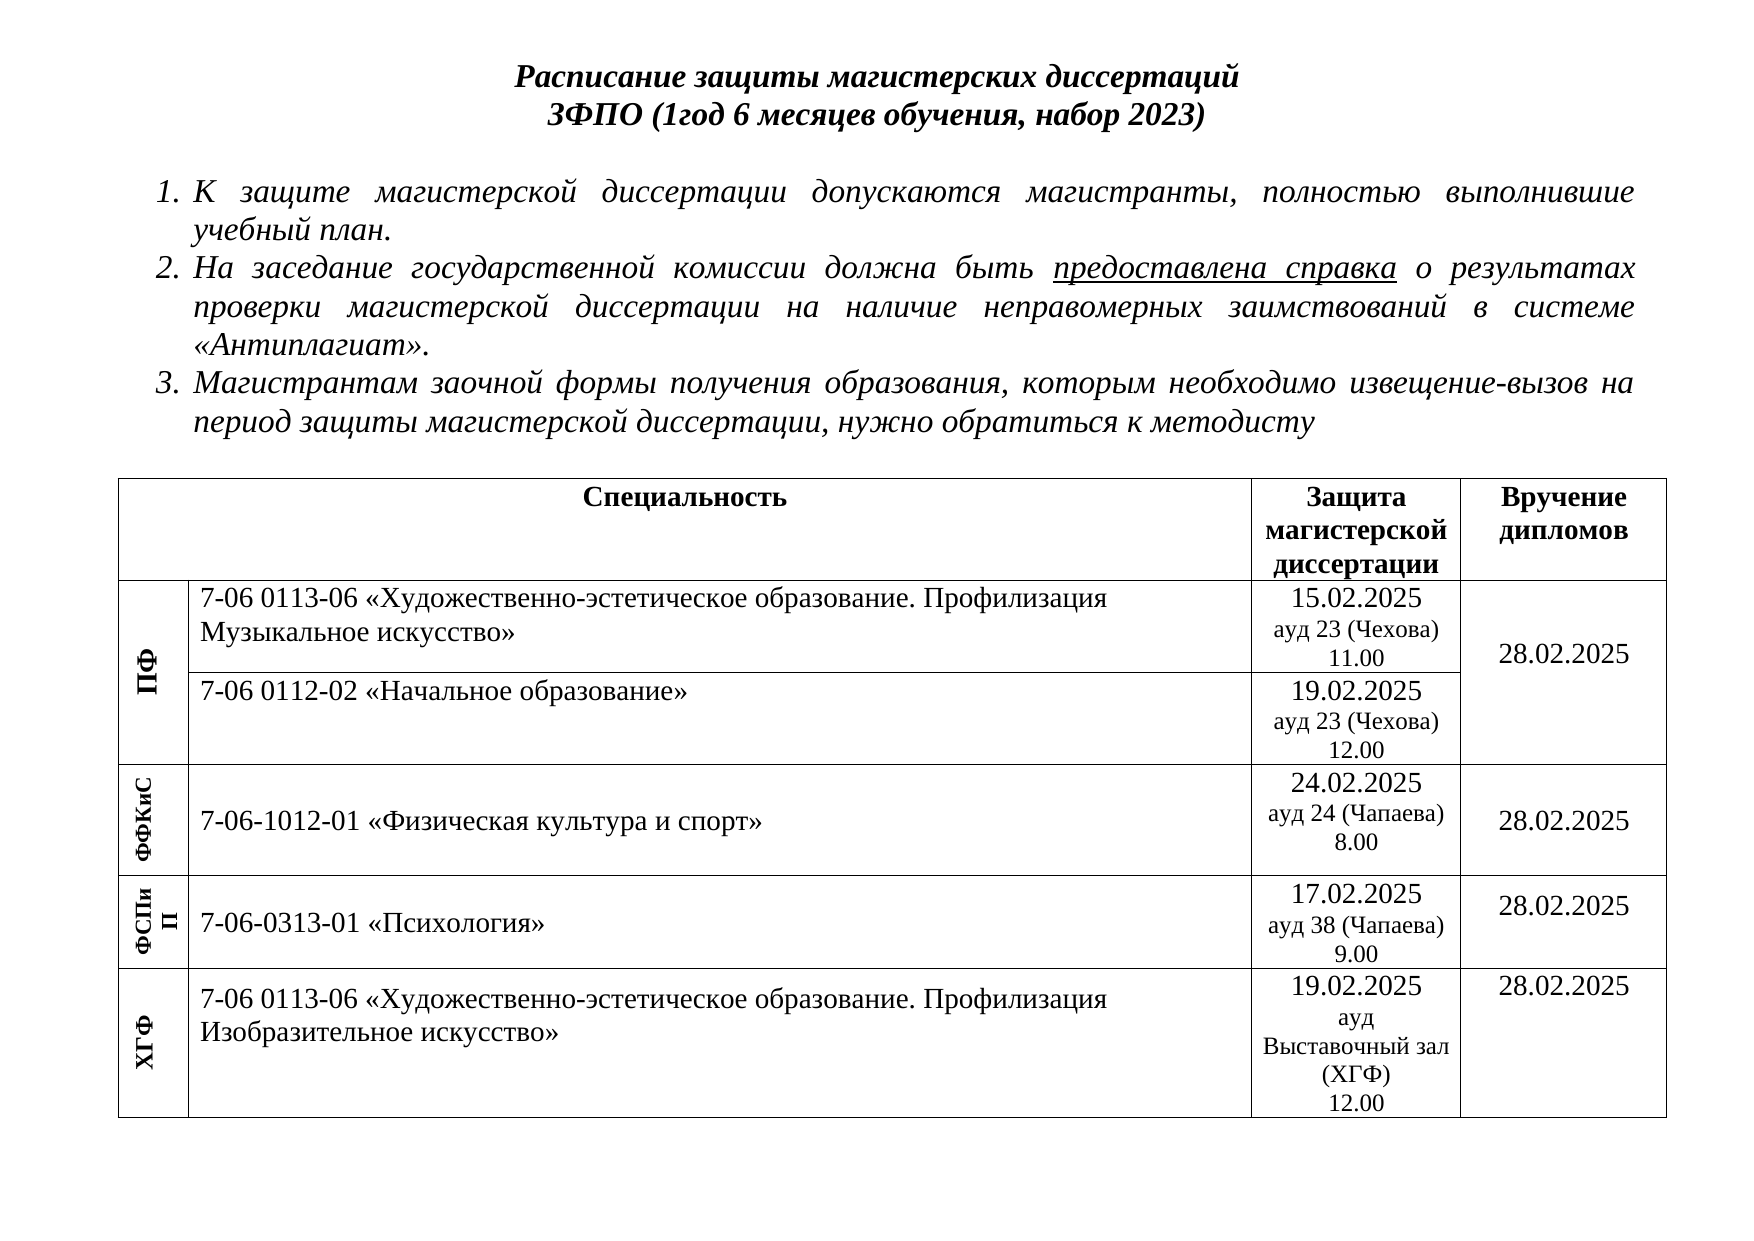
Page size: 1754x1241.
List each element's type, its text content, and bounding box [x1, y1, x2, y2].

list К защите магистерской диссертации допускаются магистранты, полностью выполнившие учебный план. [156, 171, 1636, 248]
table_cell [1461, 969, 1666, 1117]
table_cell 7-06 0113-06 «Художественно-эстетическое образование. Профилизация Изобразительное искусство» [189, 969, 1251, 1117]
table_cell ХГФ [119, 969, 188, 1117]
table_header Защита магистерской диссертации [1252, 479, 1460, 579]
table_cell ПФ [119, 581, 188, 764]
text ЗФПО (1год 6 месяцев обучения, набор 2023) [118, 94, 1636, 133]
table_cell 15.02.2025 ауд 23 (Чехова) 11.00 [1252, 581, 1460, 672]
table_cell 24.02.2025 ауд 24 (Чапаева) 8.00 [1252, 765, 1460, 875]
table_cell 7-06-1012-01 «Физическая культура и спорт» [189, 765, 1251, 875]
text Расписание защиты магистерских диссертаций [118, 56, 1636, 94]
table_header Вручение дипломов [1461, 479, 1666, 579]
table_cell 28.02.2025 [1461, 876, 1666, 967]
table_cell 7-06 0112-02 «Начальное образование» [189, 673, 1251, 764]
table_cell ФСПиП [119, 876, 188, 967]
table_cell 28.02.2025 [1461, 765, 1666, 875]
table_cell 28.02.2025 [1461, 581, 1666, 764]
table_cell 7-06 0113-06 «Художественно-эстетическое образование. Профилизация Музыкальное искусство» [189, 581, 1251, 672]
list Магистрантам заочной формы получения образования, которым необходимо извещение-вызов на период защиты магистерской диссертации, нужно обратиться к методисту [156, 363, 1636, 439]
table_cell 19.02.2025 ауд 23 (Чехова) 12.00 [1252, 673, 1460, 764]
list На заседание государственной комиссии должна быть предоставлена справка о результатах проверки магистерской диссертации на наличие неправомерных заимствований в системе «Антиплагиат». [156, 248, 1636, 363]
table_cell 19.02.2025 ауд Выставочный зал (ХГФ) 12.00 [1252, 969, 1460, 1117]
table_header Специальность [119, 479, 1251, 579]
table_cell ФФКиС [119, 765, 188, 875]
table_cell 17.02.2025 ауд 38 (Чапаева) 9.00 [1252, 876, 1460, 967]
table_cell 7-06-0313-01 «Психология» [189, 876, 1251, 967]
